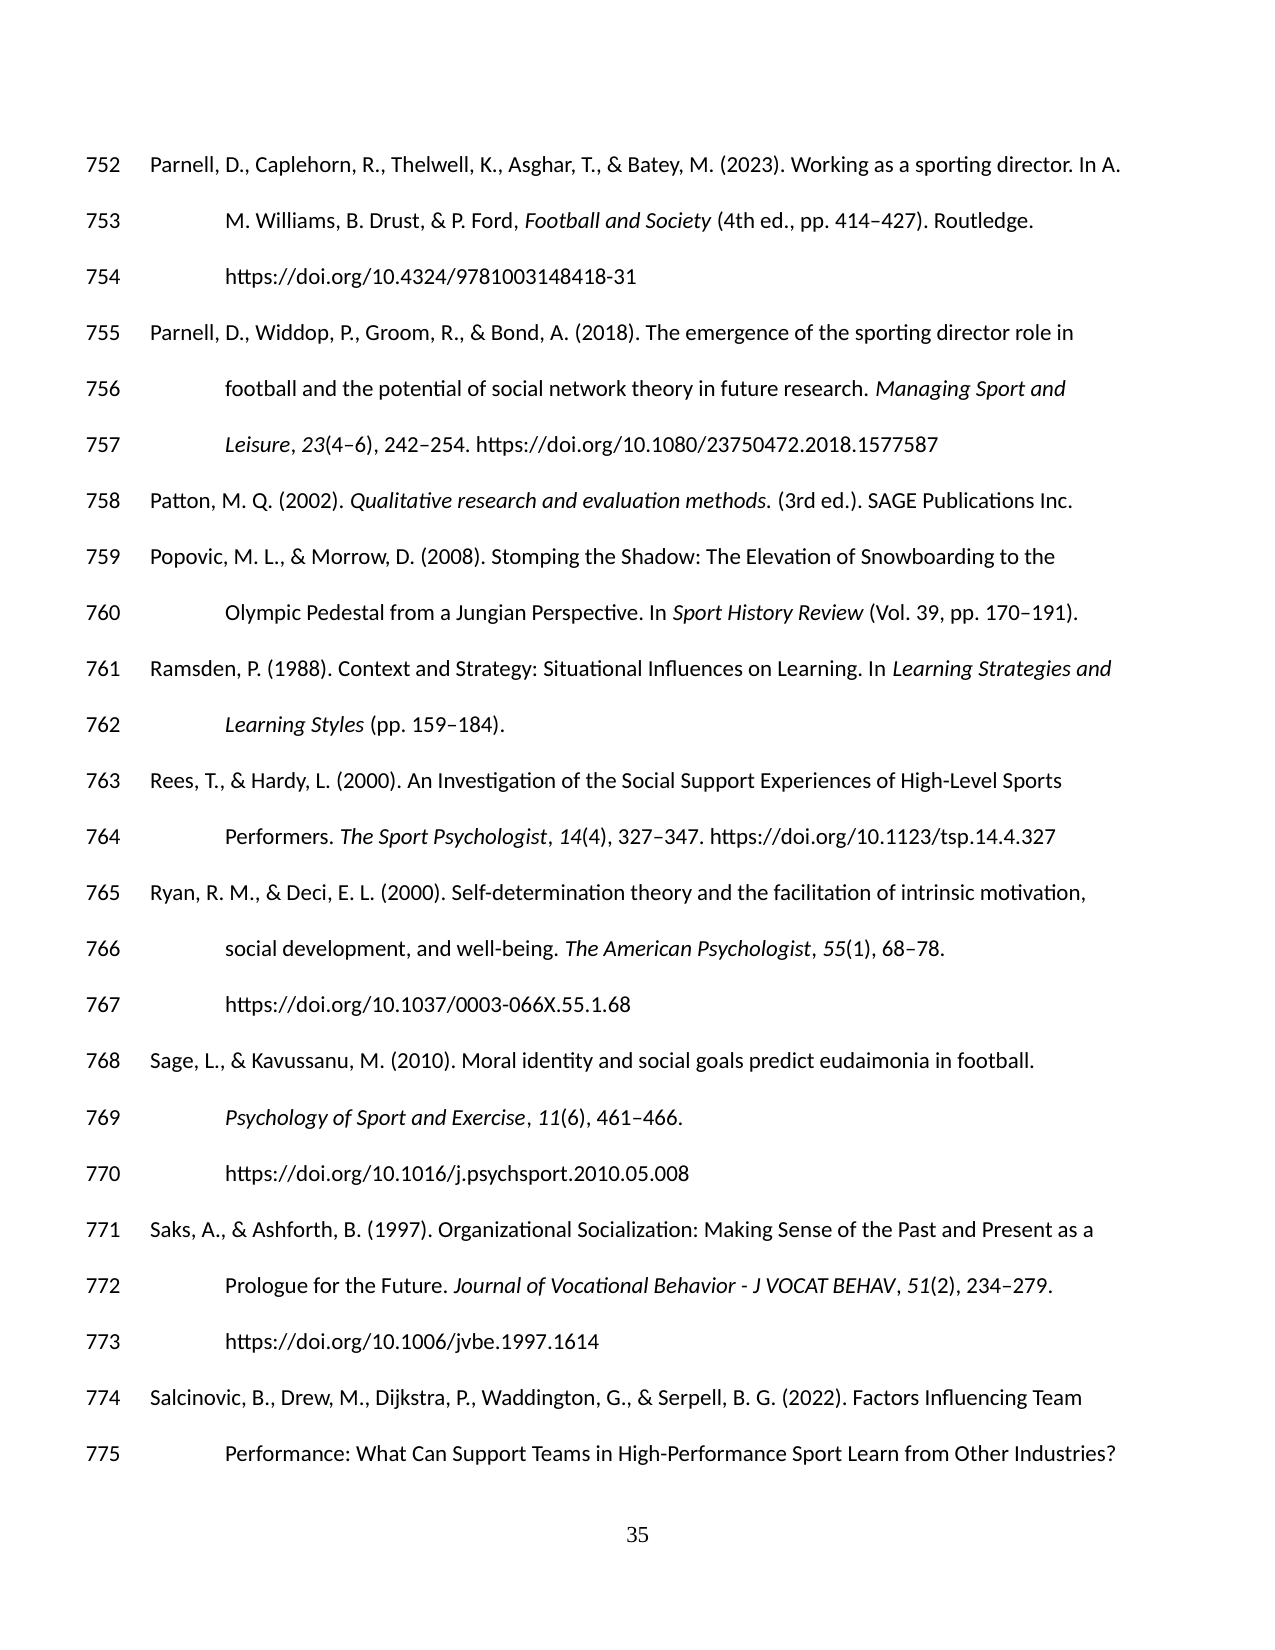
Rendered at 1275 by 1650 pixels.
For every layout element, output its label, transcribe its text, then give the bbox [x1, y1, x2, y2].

text Rees, T., & Hardy, L. (2000). An Investigation of the Social Support Experiences of High-Level Sports Performers. The Sport Psychologist, 14(4), 327–347. https://doi.org/10.1123/tsp.14.4.327 [150, 766, 1125, 851]
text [150, 1383, 1125, 1467]
text Saks, A., & Ashforth, B. (1997). Organizational Socialization: Making Sense of the Past and Present as a Prologue for the Future. Journal of Vocational Behavior - J VOCAT BEHAV, 51(2), 234–279. https://doi.org/10.1006/jvbe.1997.1614 [150, 1215, 1125, 1355]
text Parnell, D., Widdop, P., Groom, R., & Bond, A. (2018). The emergence of the sporting director role in football and the potential of social network theory in future research. Managing Sport and Leisure, 23(4–6), 242–254. https://doi.org/10.1080/23750472.2018.1577587 [150, 318, 1125, 458]
text Popovic, M. L., & Morrow, D. (2008). Stomping the Shadow: The Elevation of Snowboarding to the Olympic Pedestal from a Jungian Perspective. In Sport History Review (Vol. 39, pp. 170–191). [150, 542, 1125, 626]
text Ramsden, P. (1988). Context and Strategy: Situational Influences on Learning. In Learning Strategies and Learning Styles (pp. 159–184). [150, 654, 1125, 738]
text Parnell, D., Caplehorn, R., Thelwell, K., Asghar, T., & Batey, M. (2023). Working as a sporting director. In A. M. Williams, B. Drust, & P. Ford, Football and Society (4th ed., pp. 414–427). Routledge. https://doi.org/10.4324/9781003148418-31 [150, 150, 1125, 290]
text Ryan, R. M., & Deci, E. L. (2000). Self-determination theory and the facilitation of intrinsic motivation, social development, and well-being. The American Psychologist, 55(1), 68–78. https://doi.org/10.1037/0003-066X.55.1.68 [150, 878, 1125, 1019]
text Patton, M. Q. (2002). Qualitative research and evaluation methods. (3rd ed.). SAGE Publications Inc. [150, 486, 1125, 514]
text Sage, L., & Kavussanu, M. (2010). Moral identity and social goals predict eudaimonia in football. Psychology of Sport and Exercise, 11(6), 461–466. https://doi.org/10.1016/j.psychsport.2010.05.008 [150, 1047, 1125, 1187]
